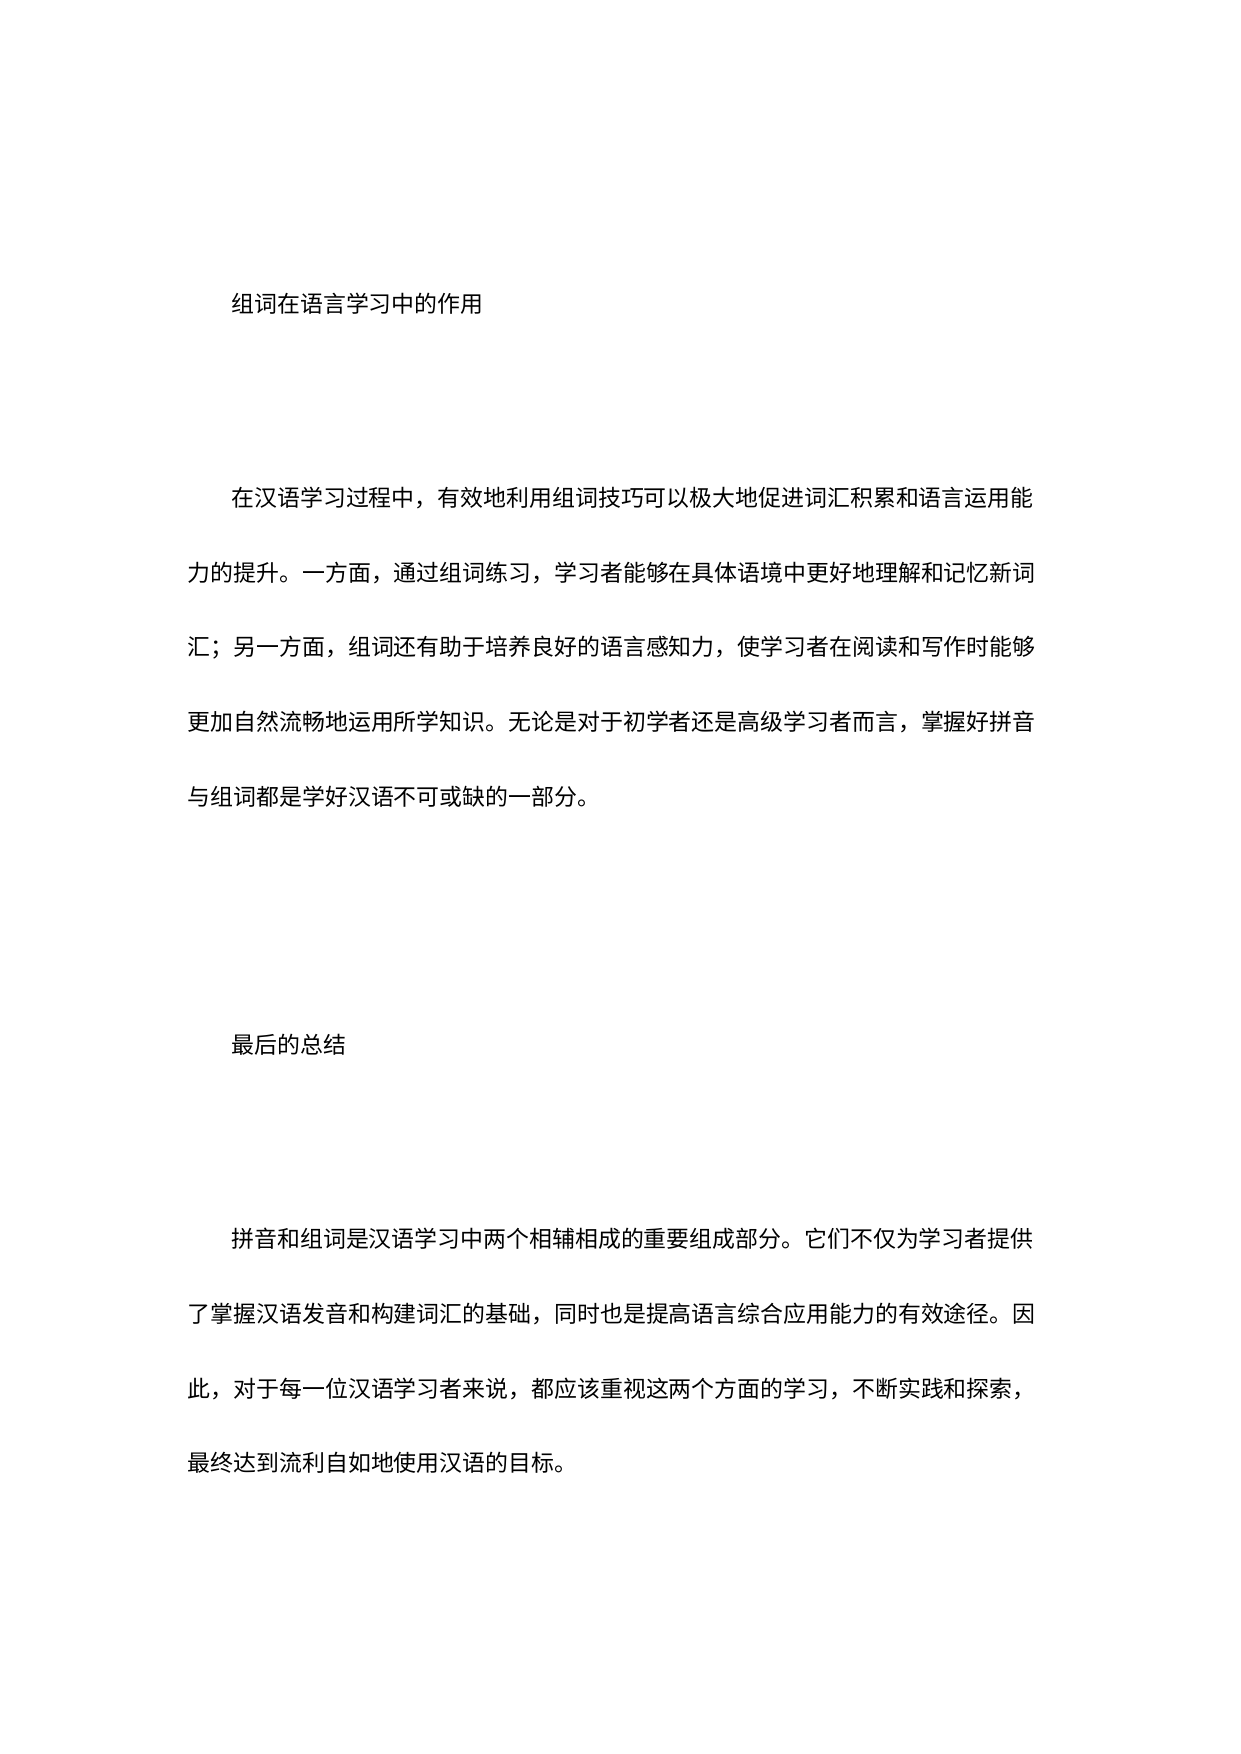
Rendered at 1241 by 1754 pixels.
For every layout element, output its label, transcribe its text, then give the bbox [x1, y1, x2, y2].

text 最后的总结 [187, 1011, 1053, 1076]
text 在汉语学习过程中，有效地利用组词技巧可以极大地促进词汇积累和语言运用能力的提升。一方面，通过组词练习，学习者能够在具体语境中更好地理解和记忆新词汇；另一方面，组词还有助于培养良好的语言感知力，使学习者在阅读和写作时能够更加自然流畅地运用所学知识。无论是对于初学者还是高级学习者而言，掌握好拼音与组词都是学好汉语不可或缺的一部分。 [187, 464, 1053, 828]
text 拼音和组词是汉语学习中两个相辅相成的重要组成部分。它们不仅为学习者提供了掌握汉语发音和构建词汇的基础，同时也是提高语言综合应用能力的有效途径。因此，对于每一位汉语学习者来说，都应该重视这两个方面的学习，不断实践和探索，最终达到流利自如地使用汉语的目标。 [187, 1205, 1053, 1494]
text 组词在语言学习中的作用 [187, 270, 1053, 335]
